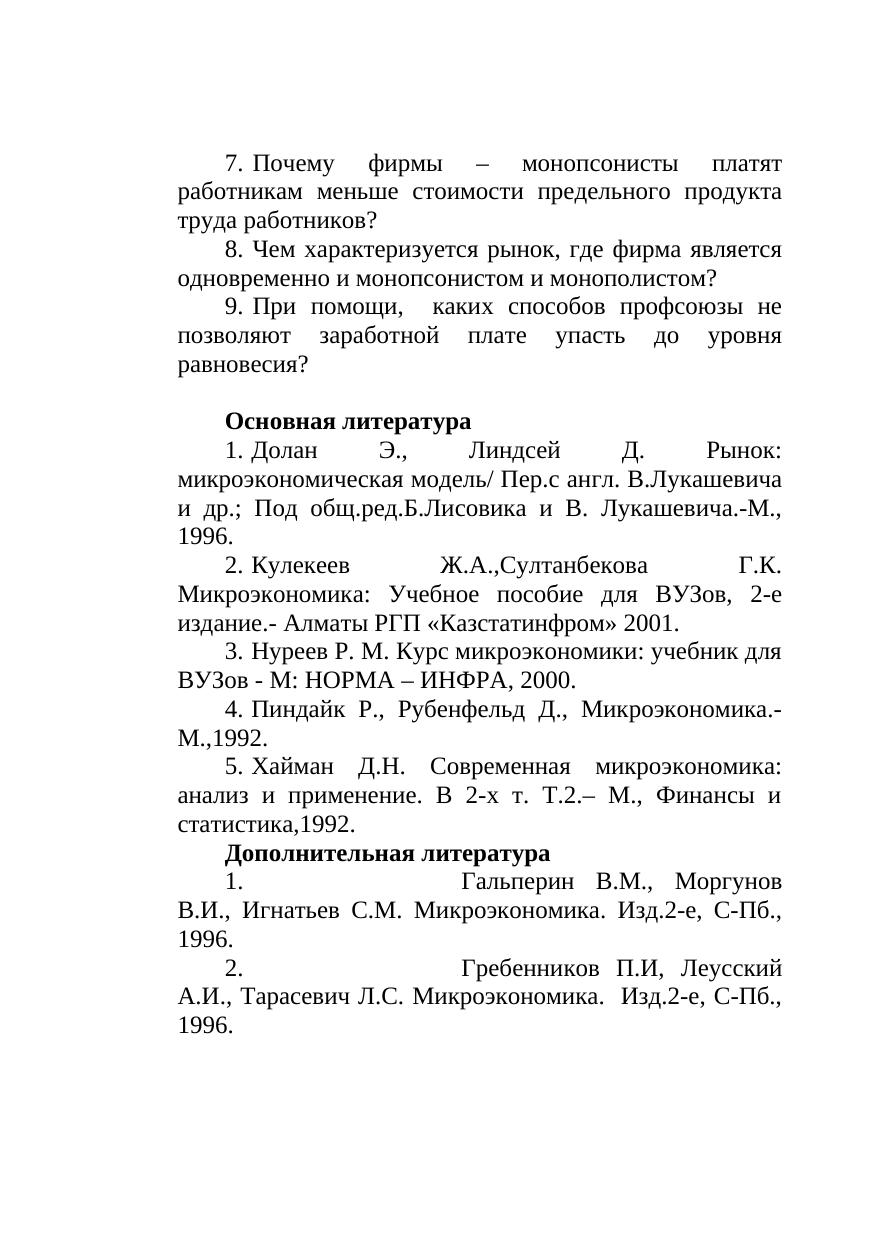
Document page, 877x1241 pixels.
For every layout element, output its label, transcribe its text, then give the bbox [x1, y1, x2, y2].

text Основная литература [177, 406, 782, 435]
list Нуреев Р. М. Курс микроэкономики: учебник для ВУЗов - М: НОРМА – ИНФРА, 2000. [177, 636, 782, 694]
list Почему фирмы – монопсонисты платят работникам меньше стоимости предельного продукта труда работников? [177, 148, 782, 234]
list Пиндайк Р., Рубенфельд Д., Микроэкономика.- М.,1992. [177, 694, 782, 751]
list Гребенников П.И, Леусский А.И., Тарасевич Л.С. Микроэкономика. Изд.2-е, С-Пб., 1996. [177, 953, 782, 1039]
list Гальперин В.М., Моргунов В.И., Игнатьев С.М. Микроэкономика. Изд.2-е, С-Пб., 1996. [177, 866, 782, 953]
list Долан Э., Линдсей Д. Рынок: микроэкономическая модель/ Пер.с англ. В.Лукашевича и др.; Под общ.ред.Б.Лисовика и В. Лукашевича.-М., 1996. [177, 435, 782, 550]
list Кулекеев Ж.А.,Султанбекова Г.К. Микроэкономика: Учебное пособие для ВУЗов, 2-е издание.- Алматы РГП «Казстатинфром» 2001. [177, 550, 782, 636]
list При помощи, каких способов профсоюзы не позволяют заработной плате упасть до уровня равновесия? [177, 291, 782, 378]
text Дополнительная литература [177, 838, 782, 866]
list Хайман Д.Н. Современная микроэкономика: анализ и применение. В 2-х т. Т.2.– М., Финансы и статистика,1992. [177, 751, 782, 838]
list Чем характеризуется рынок, где фирма является одновременно и монопсонистом и монополистом? [177, 234, 782, 291]
